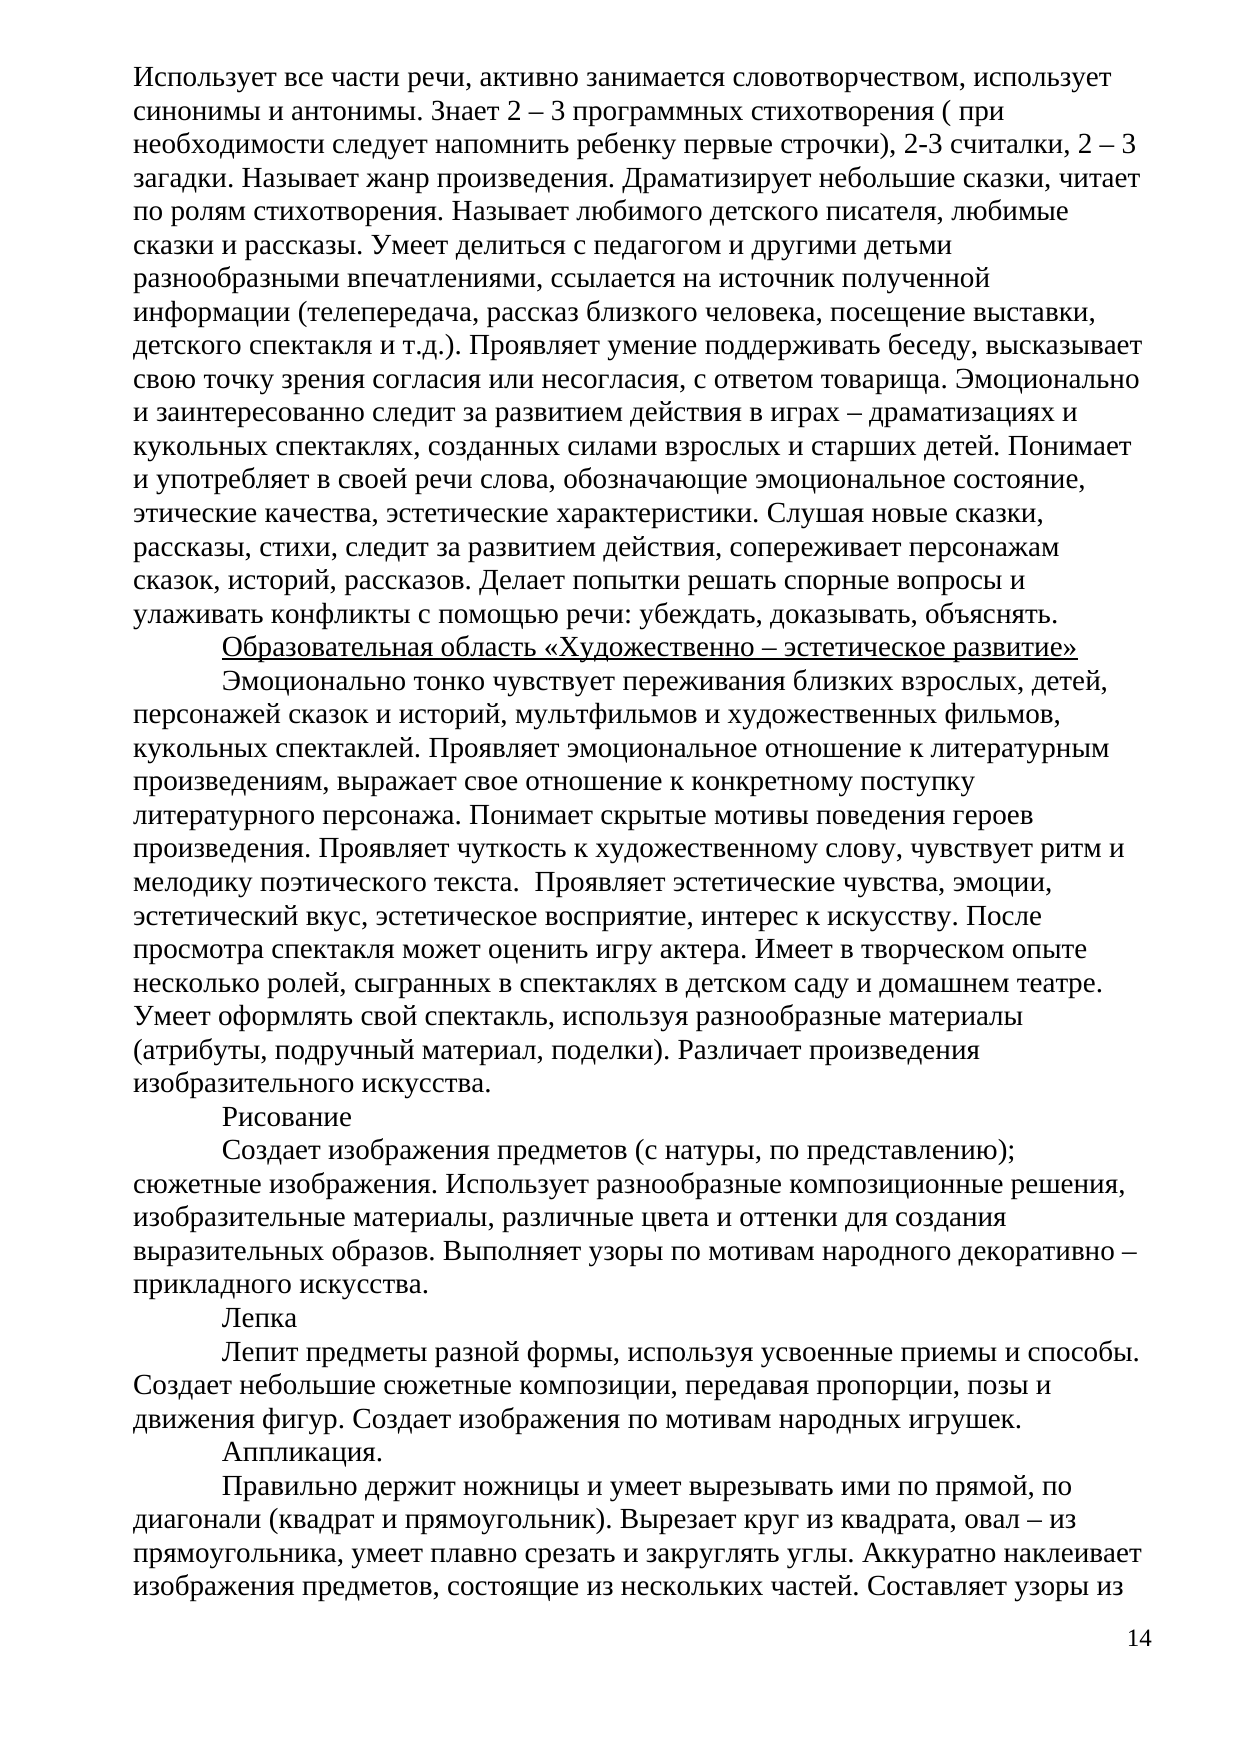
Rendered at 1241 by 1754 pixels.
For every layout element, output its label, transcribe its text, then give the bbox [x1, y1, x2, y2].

text Лепит предметы разной формы, используя усвоенные приемы и способы. Создает небольшие сюжетные композиции, передавая пропорции, позы и движения фигур. Создает изображения по мотивам народных игрушек. [133, 1334, 1152, 1434]
text Рисование [133, 1099, 1152, 1132]
text Лепка [133, 1300, 1152, 1334]
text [133, 1468, 1152, 1602]
text Создает изображения предметов (с натуры, по представлению); сюжетные изображения. Использует разнообразные композиционные решения, изобразительные материалы, различные цвета и оттенки для создания выразительных образов. Выполняет узоры по мотивам народного декоративно – прикладного искусства. [133, 1132, 1152, 1300]
text Образовательная область «Художественно – эстетическое развитие» [133, 629, 1152, 663]
text Эмоционально тонко чувствует переживания близких взрослых, детей, персонажей сказок и историй, мультфильмов и художественных фильмов, кукольных спектаклей. Проявляет эмоциональное отношение к литературным произведениям, выражает свое отношение к конкретному поступку литературного персонажа. Понимает скрытые мотивы поведения героев произведения. Проявляет чуткость к художественному слову, чувствует ритм и мелодику поэтического текста. Проявляет эстетические чувства, эмоции, эстетический вкус, эстетическое восприятие, интерес к искусству. После просмотра спектакля может оценить игру актера. Имеет в творческом опыте несколько ролей, сыгранных в спектаклях в детском саду и домашнем театре. Умеет оформлять свой спектакль, используя разнообразные материалы (атрибуты, подручный материал, поделки). Различает произведения изобразительного искусства. [133, 663, 1152, 1099]
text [133, 59, 1152, 629]
text Аппликация. [133, 1434, 1152, 1468]
